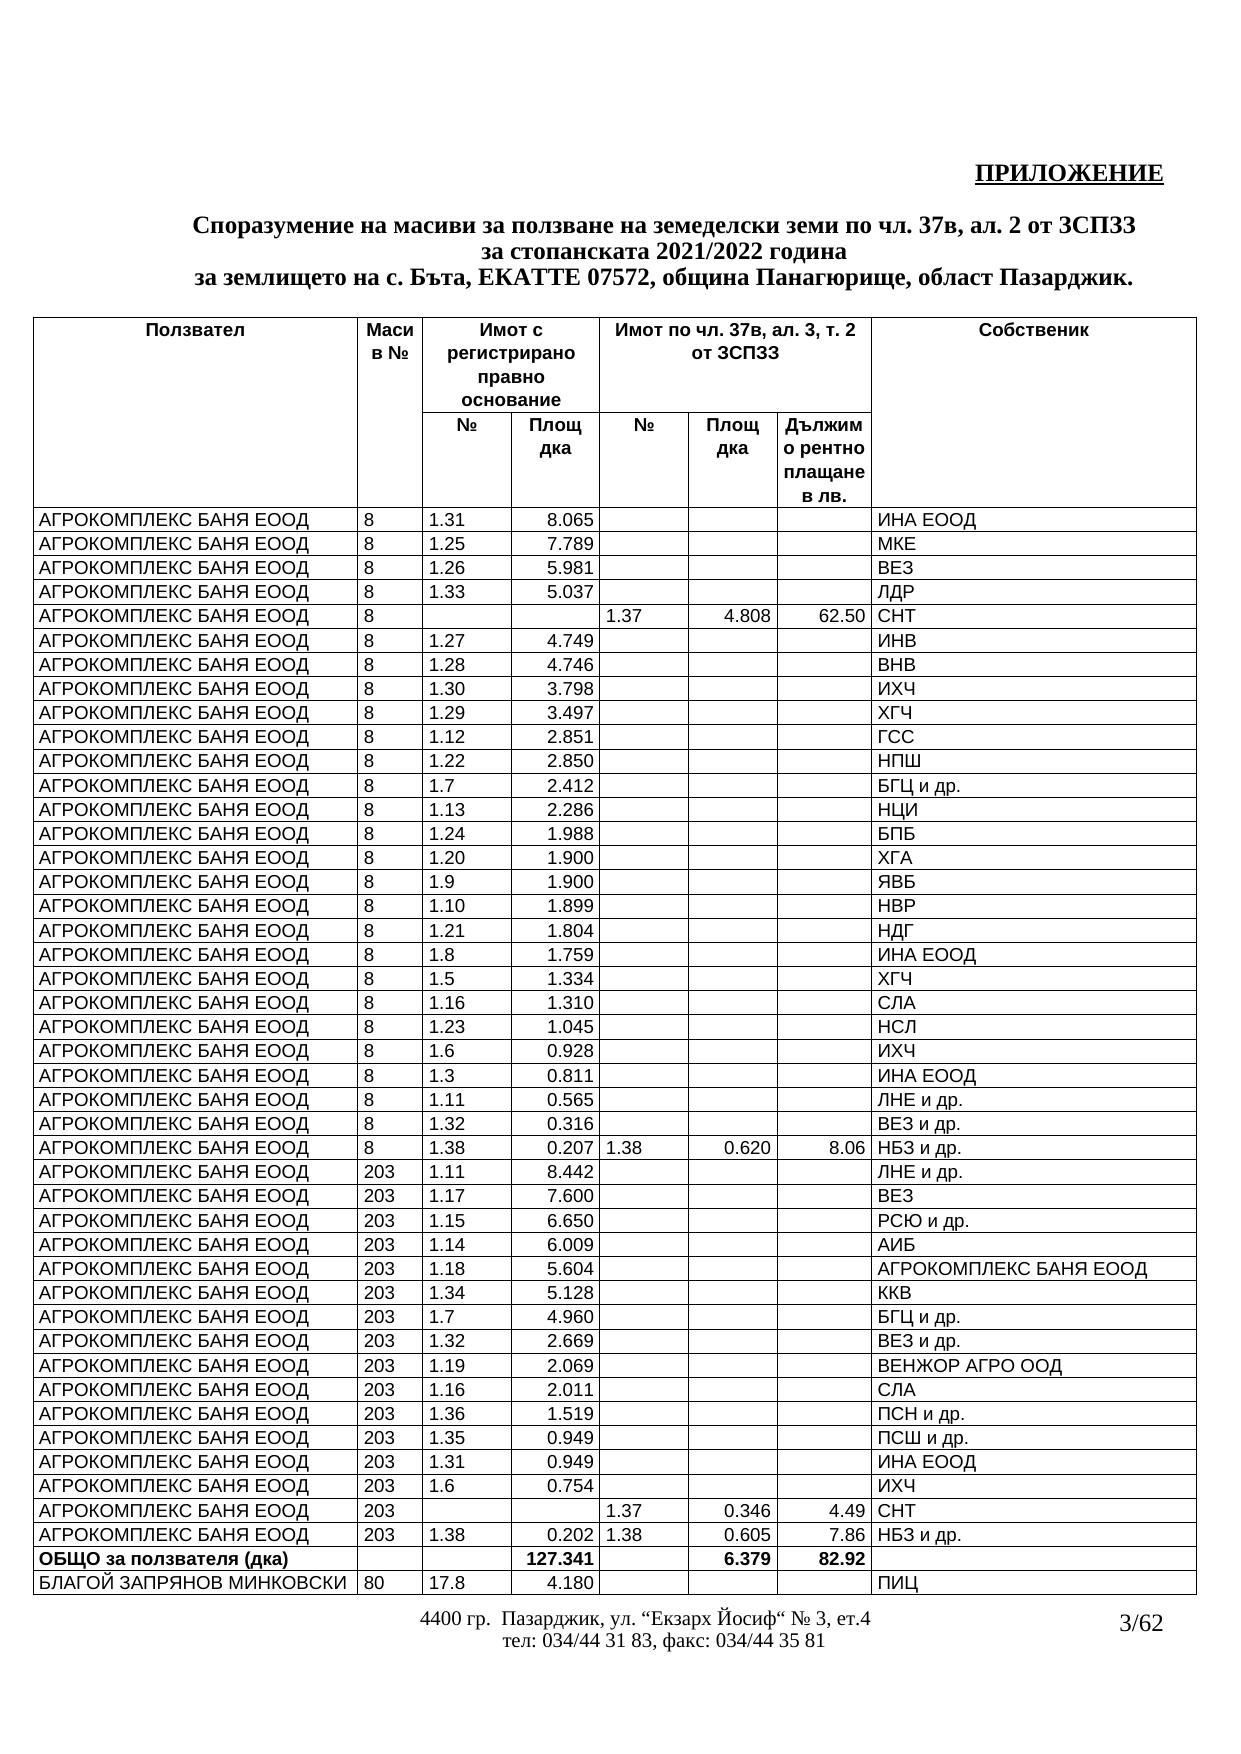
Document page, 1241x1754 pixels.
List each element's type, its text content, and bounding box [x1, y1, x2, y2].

table_cell АГРОКОМПЛЕКС БАНЯ ЕООД [34, 1305, 357, 1328]
table_cell ОБЩО за ползвателя (дка) [34, 1547, 357, 1570]
table_cell 8.06 [778, 1136, 871, 1159]
table_cell 8 [358, 1040, 422, 1063]
table_cell 8 [358, 967, 422, 990]
table_cell АГРОКОМПЛЕКС БАНЯ ЕООД [34, 653, 357, 676]
table_cell [600, 1571, 688, 1594]
table_cell 8 [358, 774, 422, 797]
table_cell [600, 870, 688, 893]
table_cell [600, 532, 688, 555]
table_cell ПИЦ [872, 1571, 1196, 1594]
table_cell [689, 725, 777, 748]
table_cell Площ дка [689, 413, 777, 507]
table_cell ВЕЗ [872, 1185, 1196, 1208]
table_cell 203 [358, 1305, 422, 1328]
table_cell 203 [358, 1378, 422, 1401]
table_cell [600, 701, 688, 724]
table_cell НСЛ [872, 1015, 1196, 1038]
table_cell 203 [358, 1209, 422, 1232]
table_cell [600, 774, 688, 797]
table_cell [600, 1257, 688, 1280]
table_cell [600, 1378, 688, 1401]
table_cell ПСШ и др. [872, 1426, 1196, 1449]
table_cell АГРОКОМПЛЕКС БАНЯ ЕООД [34, 943, 357, 966]
table_cell 8 [358, 943, 422, 966]
table_cell 1.20 [423, 846, 511, 869]
table_cell ИХЧ [872, 677, 1196, 700]
table_cell 203 [358, 1426, 422, 1449]
table_cell [778, 677, 871, 700]
table_cell 203 [358, 1475, 422, 1498]
table_cell АГРОКОМПЛЕКС БАНЯ ЕООД [34, 967, 357, 990]
table_cell [600, 1305, 688, 1328]
table_cell [600, 846, 688, 869]
table_cell 1.900 [512, 846, 599, 869]
table_cell 8 [358, 1112, 422, 1135]
table_cell [778, 895, 871, 918]
table_cell 8 [358, 532, 422, 555]
table_cell 8 [358, 629, 422, 652]
table_header Ползвател [34, 318, 357, 507]
table_cell 6.009 [512, 1233, 599, 1256]
table_cell 127.341 [512, 1547, 599, 1570]
table_cell 1.14 [423, 1233, 511, 1256]
table_cell 1.334 [512, 967, 599, 990]
table_cell ЯВБ [872, 870, 1196, 893]
table_cell [689, 1233, 777, 1256]
table_cell [689, 1305, 777, 1328]
table_cell [600, 580, 688, 603]
table_cell [423, 1499, 511, 1522]
table_cell [689, 1475, 777, 1498]
table_cell 4.749 [512, 629, 599, 652]
table_cell НВР [872, 895, 1196, 918]
table_cell 1.27 [423, 629, 511, 652]
table_cell [689, 967, 777, 990]
table_cell ЛДР [872, 580, 1196, 603]
table_cell [778, 1233, 871, 1256]
table_cell 1.31 [423, 508, 511, 531]
table_cell 8 [358, 556, 422, 579]
table_cell [778, 556, 871, 579]
table_cell АГРОКОМПЛЕКС БАНЯ ЕООД [34, 605, 357, 628]
table_cell ККВ [872, 1281, 1196, 1304]
table_cell ХГЧ [872, 701, 1196, 724]
table_cell АГРОКОМПЛЕКС БАНЯ ЕООД [34, 1209, 357, 1232]
table_cell НЦИ [872, 798, 1196, 821]
table_cell [512, 605, 599, 628]
table_cell [689, 1257, 777, 1280]
table_cell [689, 943, 777, 966]
table_cell [778, 870, 871, 893]
table_cell 1.11 [423, 1160, 511, 1183]
table_cell 8 [358, 822, 422, 845]
table_cell 1.16 [423, 1378, 511, 1401]
table_cell АГРОКОМПЛЕКС БАНЯ ЕООД [34, 895, 357, 918]
table_cell 8 [358, 1064, 422, 1087]
table_cell 4.808 [689, 605, 777, 628]
table_cell 1.26 [423, 556, 511, 579]
table_cell [600, 1450, 688, 1473]
table_cell 1.29 [423, 701, 511, 724]
table_cell [689, 1209, 777, 1232]
table_cell БГЦ и др. [872, 774, 1196, 797]
table_cell РСЮ и др. [872, 1209, 1196, 1232]
table_cell 1.38 [423, 1523, 511, 1546]
table_cell [600, 1547, 688, 1570]
table_cell ИХЧ [872, 1475, 1196, 1498]
table_cell 4.960 [512, 1305, 599, 1328]
table_cell ХГЧ [872, 967, 1196, 990]
table_cell 1.13 [423, 798, 511, 821]
table_cell [689, 677, 777, 700]
table_cell АГРОКОМПЛЕКС БАНЯ ЕООД [34, 1040, 357, 1063]
table_cell 5.037 [512, 580, 599, 603]
table_cell 1.37 [600, 605, 688, 628]
table_cell 5.604 [512, 1257, 599, 1280]
table_cell [778, 1015, 871, 1038]
table_cell [689, 1185, 777, 1208]
table_cell [600, 725, 688, 748]
table_cell [600, 895, 688, 918]
table_cell [689, 1281, 777, 1304]
table_cell [778, 1112, 871, 1135]
table_cell 203 [358, 1523, 422, 1546]
table_cell [600, 677, 688, 700]
table_cell АГРОКОМПЛЕКС БАНЯ ЕООД [34, 1475, 357, 1498]
table_cell [600, 943, 688, 966]
table_cell 2.069 [512, 1354, 599, 1377]
table_cell 3.497 [512, 701, 599, 724]
table_cell 0.620 [689, 1136, 777, 1159]
table_cell 0.565 [512, 1088, 599, 1111]
table_cell ИНА ЕООД [872, 1450, 1196, 1473]
table_cell АГРОКОМПЛЕКС БАНЯ ЕООД [34, 846, 357, 869]
table_cell [600, 1354, 688, 1377]
table_cell АГРОКОМПЛЕКС БАНЯ ЕООД [34, 1160, 357, 1183]
table_cell АГРОКОМПЛЕКС БАНЯ ЕООД [34, 1185, 357, 1208]
table_cell 8 [358, 846, 422, 869]
table_cell ВЕЗ и др. [872, 1330, 1196, 1353]
table_cell АГРОКОМПЛЕКС БАНЯ ЕООД [34, 1233, 357, 1256]
table_cell [778, 1281, 871, 1304]
table_cell АГРОКОМПЛЕКС БАНЯ ЕООД [34, 629, 357, 652]
table_cell 1.3 [423, 1064, 511, 1087]
table_cell 0.949 [512, 1426, 599, 1449]
table_cell [600, 1185, 688, 1208]
table_cell АГРОКОМПЛЕКС БАНЯ ЕООД [34, 1426, 357, 1449]
table_cell [600, 1281, 688, 1304]
table_cell [778, 580, 871, 603]
table_cell [600, 1160, 688, 1183]
table_cell [689, 1088, 777, 1111]
table_cell Дължимо рентно плащане в лв. [778, 413, 871, 507]
table_cell 1.10 [423, 895, 511, 918]
table_cell НБЗ и др. [872, 1523, 1196, 1546]
table_cell [689, 774, 777, 797]
table_cell 1.6 [423, 1475, 511, 1498]
table_cell 8 [358, 750, 422, 773]
table_cell [600, 1088, 688, 1111]
table_cell ИХЧ [872, 1040, 1196, 1063]
table_cell 1.28 [423, 653, 511, 676]
table_cell 3.798 [512, 677, 599, 700]
table_cell [778, 1209, 871, 1232]
table_cell 8 [358, 605, 422, 628]
table_cell 1.6 [423, 1040, 511, 1063]
table_cell [689, 1450, 777, 1473]
table_cell 8 [358, 1136, 422, 1159]
table_cell 4.746 [512, 653, 599, 676]
table_cell [689, 629, 777, 652]
table_cell [778, 919, 871, 942]
table_cell АГРОКОМПЛЕКС БАНЯ ЕООД [34, 798, 357, 821]
table_cell [778, 1450, 871, 1473]
table_cell [778, 991, 871, 1014]
table_cell 2.412 [512, 774, 599, 797]
table_cell [778, 1305, 871, 1328]
table_cell 203 [358, 1354, 422, 1377]
table_cell 8 [358, 653, 422, 676]
table_cell [778, 508, 871, 531]
text за стопанската 2021/2022 година [164, 239, 1164, 265]
table_cell 203 [358, 1330, 422, 1353]
table_cell [689, 580, 777, 603]
table_cell 1.23 [423, 1015, 511, 1038]
table_cell 5.981 [512, 556, 599, 579]
table_cell 8 [358, 580, 422, 603]
table_cell [600, 750, 688, 773]
table_cell АГРОКОМПЛЕКС БАНЯ ЕООД [34, 1257, 357, 1280]
table_cell Площ дка [512, 413, 599, 507]
table_cell АГРОКОМПЛЕКС БАНЯ ЕООД [34, 1523, 357, 1546]
table_cell [689, 1330, 777, 1353]
table_cell 2.850 [512, 750, 599, 773]
table_cell [600, 1475, 688, 1498]
table_cell 6.379 [689, 1547, 777, 1570]
table_header Имот с регистрирано правно основание [423, 318, 599, 412]
table_cell 1.17 [423, 1185, 511, 1208]
table_cell 203 [358, 1185, 422, 1208]
table_cell [778, 532, 871, 555]
table_cell 203 [358, 1402, 422, 1425]
table_cell НБЗ и др. [872, 1136, 1196, 1159]
table_cell СЛА [872, 1378, 1196, 1401]
table_cell [600, 1064, 688, 1087]
table_cell № [423, 413, 511, 507]
table_cell 1.38 [600, 1523, 688, 1546]
table_cell 1.9 [423, 870, 511, 893]
table_cell БГЦ и др. [872, 1305, 1196, 1328]
table_cell 82.92 [778, 1547, 871, 1570]
table_cell [423, 1547, 511, 1570]
table_cell СЛА [872, 991, 1196, 1014]
table_cell 1.759 [512, 943, 599, 966]
table_cell [689, 1112, 777, 1135]
table_cell МКЕ [872, 532, 1196, 555]
table_cell 8 [358, 1015, 422, 1038]
table_cell [600, 1233, 688, 1256]
table_cell 8 [358, 870, 422, 893]
table_cell [778, 750, 871, 773]
table_cell [872, 1547, 1196, 1570]
table_cell [778, 1330, 871, 1353]
table_cell АГРОКОМПЛЕКС БАНЯ ЕООД [34, 750, 357, 773]
table_cell АГРОКОМПЛЕКС БАНЯ ЕООД [34, 1064, 357, 1087]
table_cell 8 [358, 895, 422, 918]
table_cell [778, 629, 871, 652]
table_cell [600, 798, 688, 821]
table_cell 17.8 [423, 1571, 511, 1594]
table_cell [689, 870, 777, 893]
table_cell [689, 556, 777, 579]
table_cell СНТ [872, 1499, 1196, 1522]
table_cell 8 [358, 1088, 422, 1111]
table_cell 62.50 [778, 605, 871, 628]
table_cell [778, 1064, 871, 1087]
table_cell № [600, 413, 688, 507]
table_cell 1.11 [423, 1088, 511, 1111]
table_cell АГРОКОМПЛЕКС БАНЯ ЕООД [34, 701, 357, 724]
table_cell АГРОКОМПЛЕКС БАНЯ ЕООД [34, 822, 357, 845]
table_cell 8 [358, 677, 422, 700]
table_cell [358, 1547, 422, 1570]
table_cell 203 [358, 1450, 422, 1473]
table_cell [600, 1209, 688, 1232]
table_cell 1.12 [423, 725, 511, 748]
table_cell АИБ [872, 1233, 1196, 1256]
table_cell [600, 919, 688, 942]
table_cell 2.286 [512, 798, 599, 821]
table_cell 203 [358, 1281, 422, 1304]
table_cell 8.065 [512, 508, 599, 531]
table_cell 1.34 [423, 1281, 511, 1304]
table_cell [778, 653, 871, 676]
table_cell АГРОКОМПЛЕКС БАНЯ ЕООД [34, 532, 357, 555]
table_cell 1.19 [423, 1354, 511, 1377]
table_cell АГРОКОМПЛЕКС БАНЯ ЕООД [34, 870, 357, 893]
table_cell НПШ [872, 750, 1196, 773]
table_cell ЛНЕ и др. [872, 1088, 1196, 1111]
table_cell 203 [358, 1257, 422, 1280]
table_cell [689, 1378, 777, 1401]
table_cell 1.30 [423, 677, 511, 700]
table_cell 1.37 [600, 1499, 688, 1522]
table_cell [689, 1040, 777, 1063]
table_cell [689, 1571, 777, 1594]
table_cell [778, 1475, 871, 1498]
table_cell 1.21 [423, 919, 511, 942]
table_cell [778, 1185, 871, 1208]
table_cell 1.8 [423, 943, 511, 966]
table_cell АГРОКОМПЛЕКС БАНЯ ЕООД [34, 580, 357, 603]
table_cell 1.38 [423, 1136, 511, 1159]
table_cell [600, 1015, 688, 1038]
table_cell [600, 991, 688, 1014]
text ПРИЛОЖЕНИЕ [164, 161, 1164, 187]
table_cell АГРОКОМПЛЕКС БАНЯ ЕООД [34, 677, 357, 700]
table_cell 203 [358, 1233, 422, 1256]
table_cell [778, 1571, 871, 1594]
table_cell 7.86 [778, 1523, 871, 1546]
table_cell 1.35 [423, 1426, 511, 1449]
table_cell 1.18 [423, 1257, 511, 1280]
table_cell 1.15 [423, 1209, 511, 1232]
table_cell ХГА [872, 846, 1196, 869]
table_cell 8 [358, 919, 422, 942]
table_cell АГРОКОМПЛЕКС БАНЯ ЕООД [34, 1450, 357, 1473]
table_header Собственик [872, 318, 1196, 507]
table_cell АГРОКОМПЛЕКС БАНЯ ЕООД [872, 1257, 1196, 1280]
table_cell [600, 508, 688, 531]
table_cell [600, 1112, 688, 1135]
table_cell 1.36 [423, 1402, 511, 1425]
table_cell АГРОКОМПЛЕКС БАНЯ ЕООД [34, 1015, 357, 1038]
table_cell 1.22 [423, 750, 511, 773]
table_cell 1.045 [512, 1015, 599, 1038]
table_cell [689, 1160, 777, 1183]
table_cell 4.49 [778, 1499, 871, 1522]
table_cell ВЕЗ [872, 556, 1196, 579]
table_cell АГРОКОМПЛЕКС БАНЯ ЕООД [34, 1402, 357, 1425]
table_cell [689, 919, 777, 942]
table_cell 1.899 [512, 895, 599, 918]
table_cell АГРОКОМПЛЕКС БАНЯ ЕООД [34, 1499, 357, 1522]
table_cell 80 [358, 1571, 422, 1594]
table_cell ИНА ЕООД [872, 508, 1196, 531]
table_cell [778, 1378, 871, 1401]
table_cell [689, 1015, 777, 1038]
table_cell АГРОКОМПЛЕКС БАНЯ ЕООД [34, 1112, 357, 1135]
table_cell 1.5 [423, 967, 511, 990]
table_cell 1.7 [423, 774, 511, 797]
table_cell АГРОКОМПЛЕКС БАНЯ ЕООД [34, 725, 357, 748]
table_cell АГРОКОМПЛЕКС БАНЯ ЕООД [34, 1088, 357, 1111]
table_cell 5.128 [512, 1281, 599, 1304]
table_cell АГРОКОМПЛЕКС БАНЯ ЕООД [34, 508, 357, 531]
table_cell [689, 653, 777, 676]
table_cell 1.24 [423, 822, 511, 845]
table_cell 0.346 [689, 1499, 777, 1522]
table_cell [778, 846, 871, 869]
table_cell [600, 822, 688, 845]
table_cell 1.7 [423, 1305, 511, 1328]
table_cell [778, 1426, 871, 1449]
table_cell [689, 532, 777, 555]
table_cell [778, 943, 871, 966]
table_cell 8 [358, 991, 422, 1014]
table_cell [689, 991, 777, 1014]
table_cell [689, 1064, 777, 1087]
table_cell [778, 798, 871, 821]
table_cell 0.811 [512, 1064, 599, 1087]
table_cell АГРОКОМПЛЕКС БАНЯ ЕООД [34, 991, 357, 1014]
table_cell ИНА ЕООД [872, 1064, 1196, 1087]
table_cell 1.32 [423, 1112, 511, 1135]
table_cell 6.650 [512, 1209, 599, 1232]
table_cell [778, 1040, 871, 1063]
table_cell 0.605 [689, 1523, 777, 1546]
table_cell [600, 1402, 688, 1425]
table_cell АГРОКОМПЛЕКС БАНЯ ЕООД [34, 1378, 357, 1401]
table_cell [778, 1402, 871, 1425]
table_cell 7.600 [512, 1185, 599, 1208]
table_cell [34, 1571, 357, 1594]
table_cell 2.851 [512, 725, 599, 748]
table_cell 8.442 [512, 1160, 599, 1183]
table_cell [778, 774, 871, 797]
table_cell 8 [358, 725, 422, 748]
table_cell [689, 750, 777, 773]
table_cell СНТ [872, 605, 1196, 628]
table_cell БПБ [872, 822, 1196, 845]
table_header Масив № [358, 318, 422, 507]
table_cell 8 [358, 508, 422, 531]
table_cell [689, 1354, 777, 1377]
table_cell ЛНЕ и др. [872, 1160, 1196, 1183]
table_cell 1.25 [423, 532, 511, 555]
table_cell ВНВ [872, 653, 1196, 676]
table_cell [778, 1354, 871, 1377]
table_cell 203 [358, 1499, 422, 1522]
table_cell 8 [358, 701, 422, 724]
table_cell 1.16 [423, 991, 511, 1014]
table_cell АГРОКОМПЛЕКС БАНЯ ЕООД [34, 1281, 357, 1304]
table_cell АГРОКОМПЛЕКС БАНЯ ЕООД [34, 1136, 357, 1159]
table_cell [600, 653, 688, 676]
table_cell [689, 508, 777, 531]
table_cell [778, 701, 871, 724]
table_cell 203 [358, 1160, 422, 1183]
table_cell 2.011 [512, 1378, 599, 1401]
table_cell [689, 1426, 777, 1449]
table_cell ИНА ЕООД [872, 943, 1196, 966]
table_cell ИНВ [872, 629, 1196, 652]
table_cell 1.33 [423, 580, 511, 603]
text за землището на с. Бъта, ЕКАТТЕ 07572, община Панагюрище, област Пазарджик. [164, 265, 1164, 291]
table_cell 0.928 [512, 1040, 599, 1063]
table_cell [689, 701, 777, 724]
table_cell [778, 822, 871, 845]
table_cell 1.310 [512, 991, 599, 1014]
table_cell [689, 822, 777, 845]
table_cell 1.519 [512, 1402, 599, 1425]
table_cell [689, 846, 777, 869]
table_cell [689, 1402, 777, 1425]
table_cell АГРОКОМПЛЕКС БАНЯ ЕООД [34, 1354, 357, 1377]
table_cell [778, 725, 871, 748]
table_cell 1.32 [423, 1330, 511, 1353]
table_cell 0.754 [512, 1475, 599, 1498]
table_cell 0.207 [512, 1136, 599, 1159]
table_cell [600, 967, 688, 990]
table_cell [778, 1088, 871, 1111]
table_cell 1.804 [512, 919, 599, 942]
table_cell 2.669 [512, 1330, 599, 1353]
table_cell [778, 967, 871, 990]
table_cell [600, 629, 688, 652]
table_cell НДГ [872, 919, 1196, 942]
table_cell 1.988 [512, 822, 599, 845]
table_cell 4.180 [512, 1571, 599, 1594]
table_cell [512, 1499, 599, 1522]
table_cell [600, 1426, 688, 1449]
table_cell [600, 1330, 688, 1353]
table_cell АГРОКОМПЛЕКС БАНЯ ЕООД [34, 919, 357, 942]
table_cell [423, 605, 511, 628]
table_cell 0.949 [512, 1450, 599, 1473]
table_cell АГРОКОМПЛЕКС БАНЯ ЕООД [34, 1330, 357, 1353]
table_cell ВЕНЖОР АГРО ООД [872, 1354, 1196, 1377]
table_cell [600, 1040, 688, 1063]
table_cell [778, 1257, 871, 1280]
table_cell ПСН и др. [872, 1402, 1196, 1425]
table_cell 1.900 [512, 870, 599, 893]
table_cell [600, 556, 688, 579]
table_cell ГСС [872, 725, 1196, 748]
table_cell 1.31 [423, 1450, 511, 1473]
table_cell [689, 895, 777, 918]
table_cell [778, 1160, 871, 1183]
table_cell АГРОКОМПЛЕКС БАНЯ ЕООД [34, 774, 357, 797]
table_cell 7.789 [512, 532, 599, 555]
table_cell 8 [358, 798, 422, 821]
table_cell 1.38 [600, 1136, 688, 1159]
text Споразумение на масиви за ползване на земеделски земи по чл. 37в, ал. 2 от ЗСПЗЗ [164, 213, 1164, 239]
table_cell [689, 798, 777, 821]
table_cell ВЕЗ и др. [872, 1112, 1196, 1135]
table_cell 0.316 [512, 1112, 599, 1135]
table_cell АГРОКОМПЛЕКС БАНЯ ЕООД [34, 556, 357, 579]
table_cell 0.202 [512, 1523, 599, 1546]
table_header Имот по чл. 37в, ал. 3, т. 2 от ЗСПЗЗ [600, 318, 871, 412]
